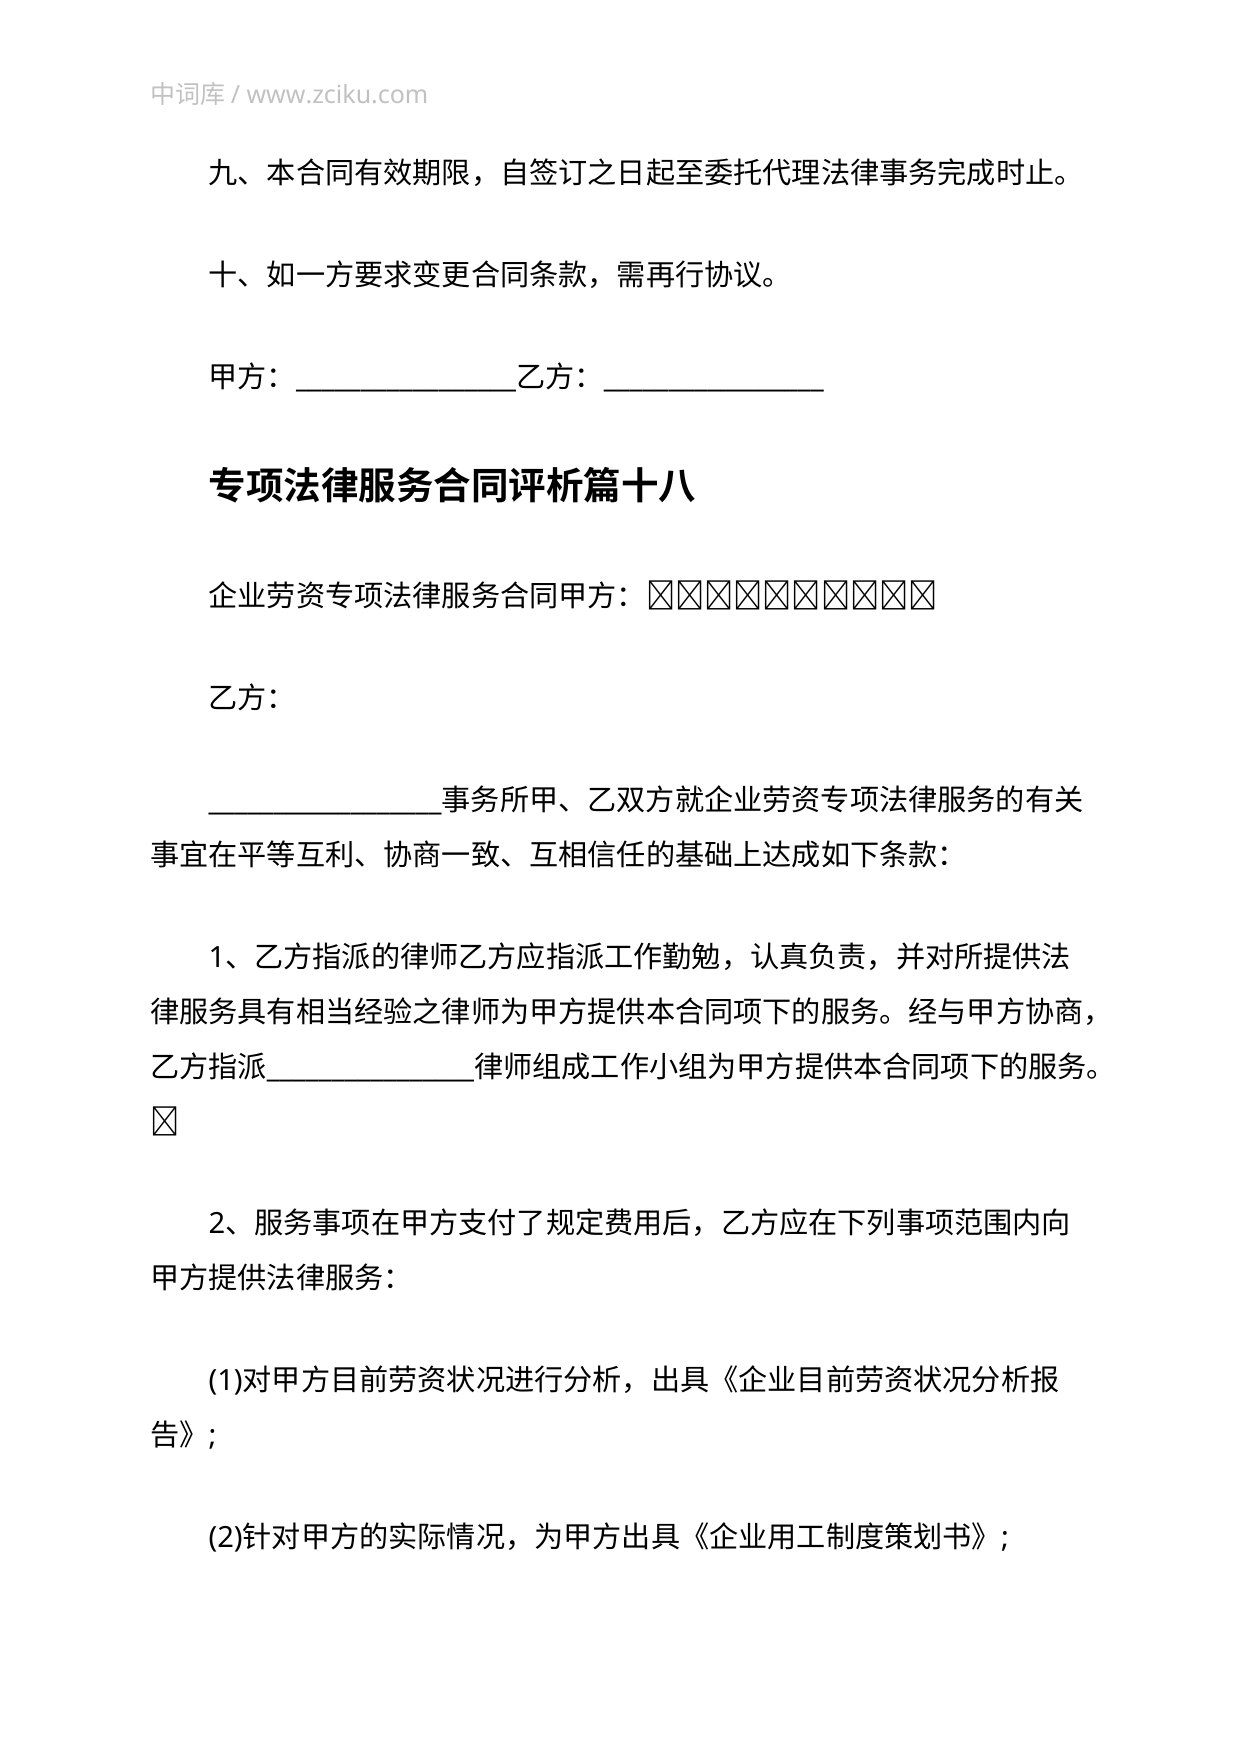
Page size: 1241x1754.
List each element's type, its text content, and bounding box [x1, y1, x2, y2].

text 专项法律服务合同评析篇十八 [150, 456, 1090, 510]
text (1)对甲方目前劳资状况进行分析，出具《企业目前劳资状况分析报告》; [150, 1357, 1090, 1454]
text __________________事务所甲、乙双方就企业劳资专项法律服务的有关事宜在平等互利、协商一致、互相信任的基础上达成如下条款： [150, 776, 1090, 874]
text 甲方：_________________乙方：_________________ [150, 353, 1090, 396]
text 九、本合同有效期限，自签订之日起至委托代理法律事务完成时止。 [150, 150, 1090, 192]
text 十、如一方要求变更合同条款，需再行协议。 [150, 252, 1090, 294]
text 2、服务事项在甲方支付了规定费用后，乙方应在下列事项范围内向甲方提供法律服务： [150, 1200, 1090, 1297]
text 1、乙方指派的律师乙方应指派工作勤勉，认真负责，并对所提供法律服务具有相当经验之律师为甲方提供本合同项下的服务。经与甲方协商，乙方指派________________律师组成工作小组为甲方提供本合同项下的服务。 [150, 933, 1090, 1140]
text (2)针对甲方的实际情况，为甲方出具《企业用工制度策划书》; [150, 1514, 1090, 1556]
text 乙方： [150, 675, 1090, 717]
text 企业劳资专项法律服务合同甲方： [150, 573, 1090, 615]
